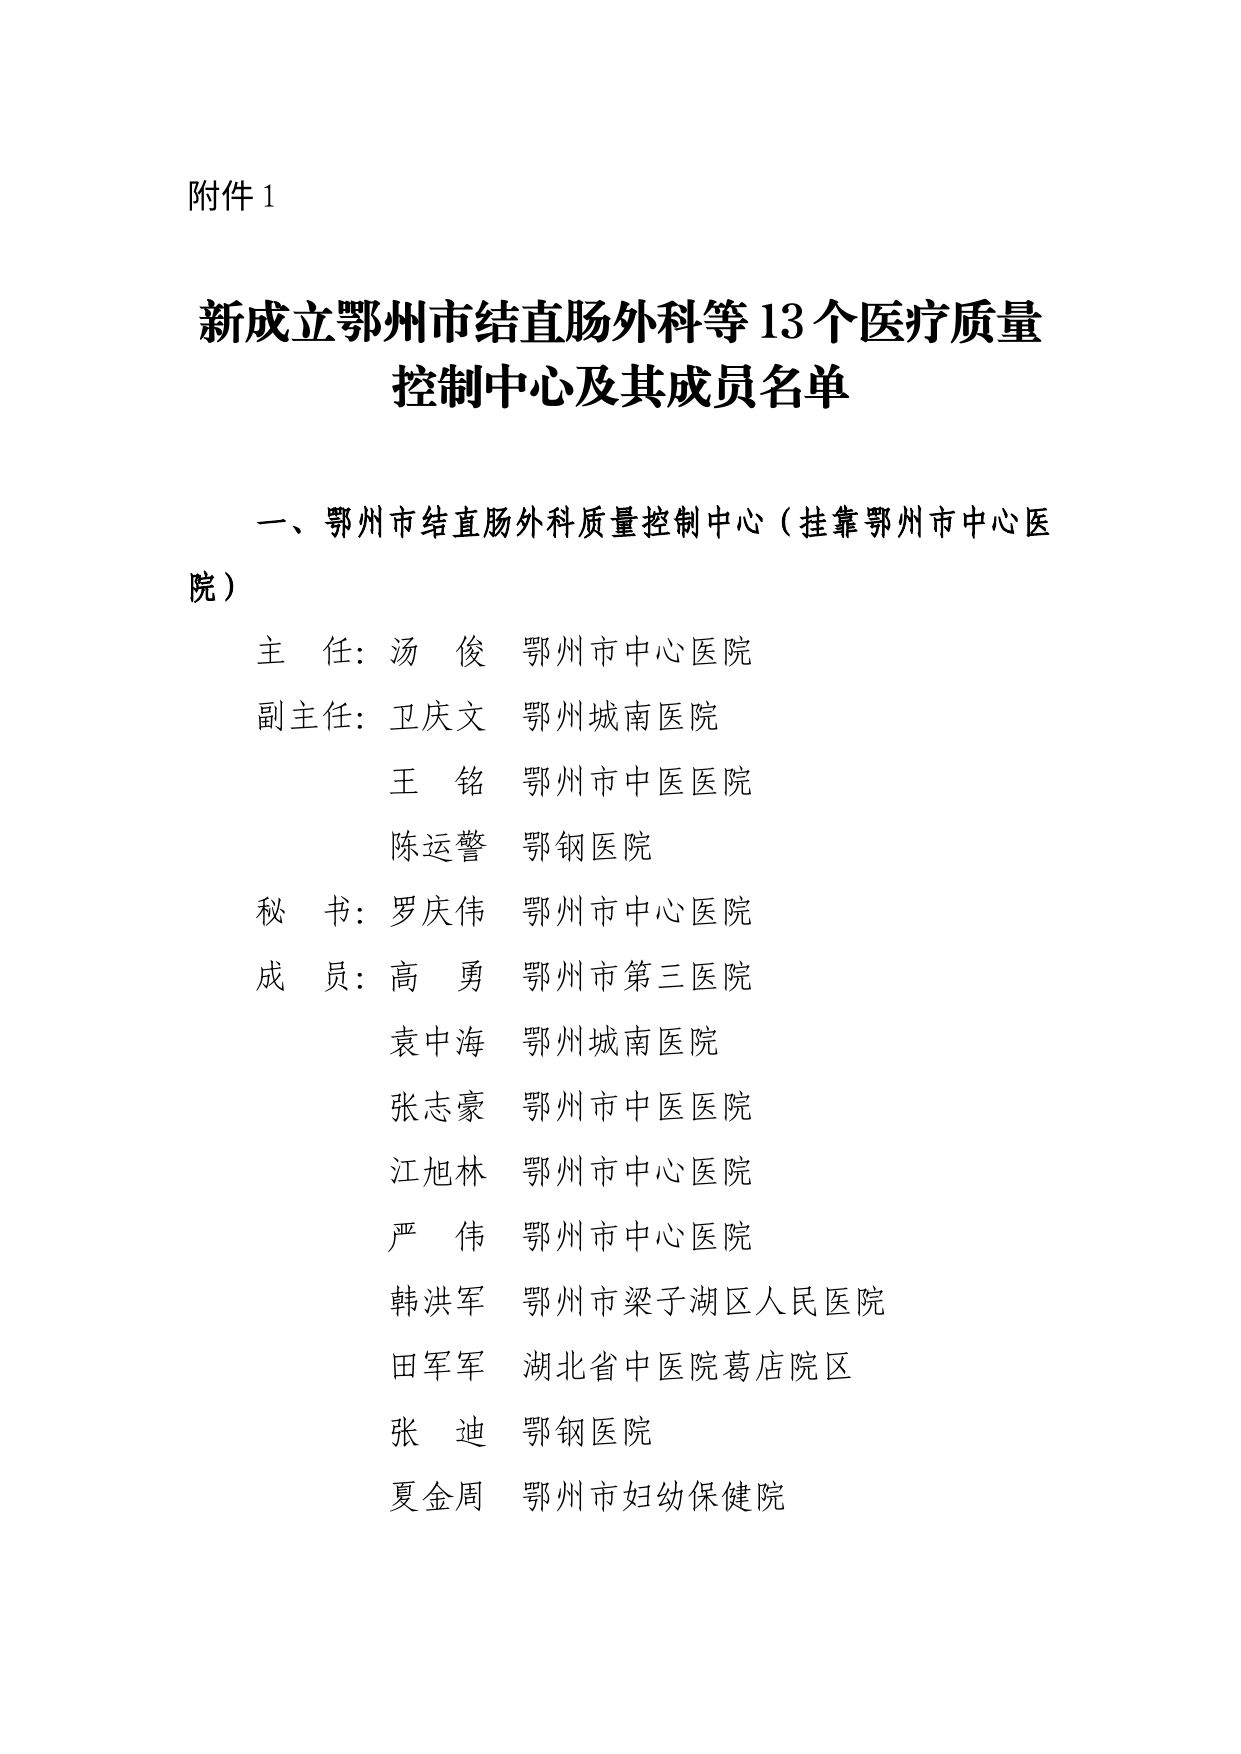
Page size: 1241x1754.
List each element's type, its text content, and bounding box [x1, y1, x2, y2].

text 秘 书：罗庆伟 鄂州市中心医院 [187, 877, 1053, 942]
text 张 迪 鄂钢医院 [187, 1397, 1053, 1462]
text 田军军 湖北省中医院葛店院区 [187, 1332, 1053, 1397]
text 一、鄂州市结直肠外科质量控制中心（挂靠鄂州市中心医院） [187, 487, 1053, 617]
text 成 员：高 勇 鄂州市第三医院 [187, 942, 1053, 1007]
text 江旭林 鄂州市中心医院 [187, 1137, 1053, 1202]
text 张志豪 鄂州市中医医院 [187, 1072, 1053, 1137]
text 严 伟 鄂州市中心医院 [187, 1202, 1053, 1267]
text 主 任：汤 俊 鄂州市中心医院 [187, 617, 1053, 682]
text 韩洪军 鄂州市梁子湖区人民医院 [187, 1267, 1053, 1332]
text 副主任：卫庆文 鄂州城南医院 [187, 682, 1053, 747]
text 陈运警 鄂钢医院 [187, 812, 1053, 877]
text 附件1 [187, 162, 1053, 227]
text 夏金周 鄂州市妇幼保健院 [187, 1462, 1053, 1527]
text 新成立鄂州市结直肠外科等13个医疗质量控制中心及其成员名单 [187, 292, 1053, 422]
text 王 铭 鄂州市中医医院 [187, 747, 1053, 812]
text 袁中海 鄂州城南医院 [187, 1007, 1053, 1072]
